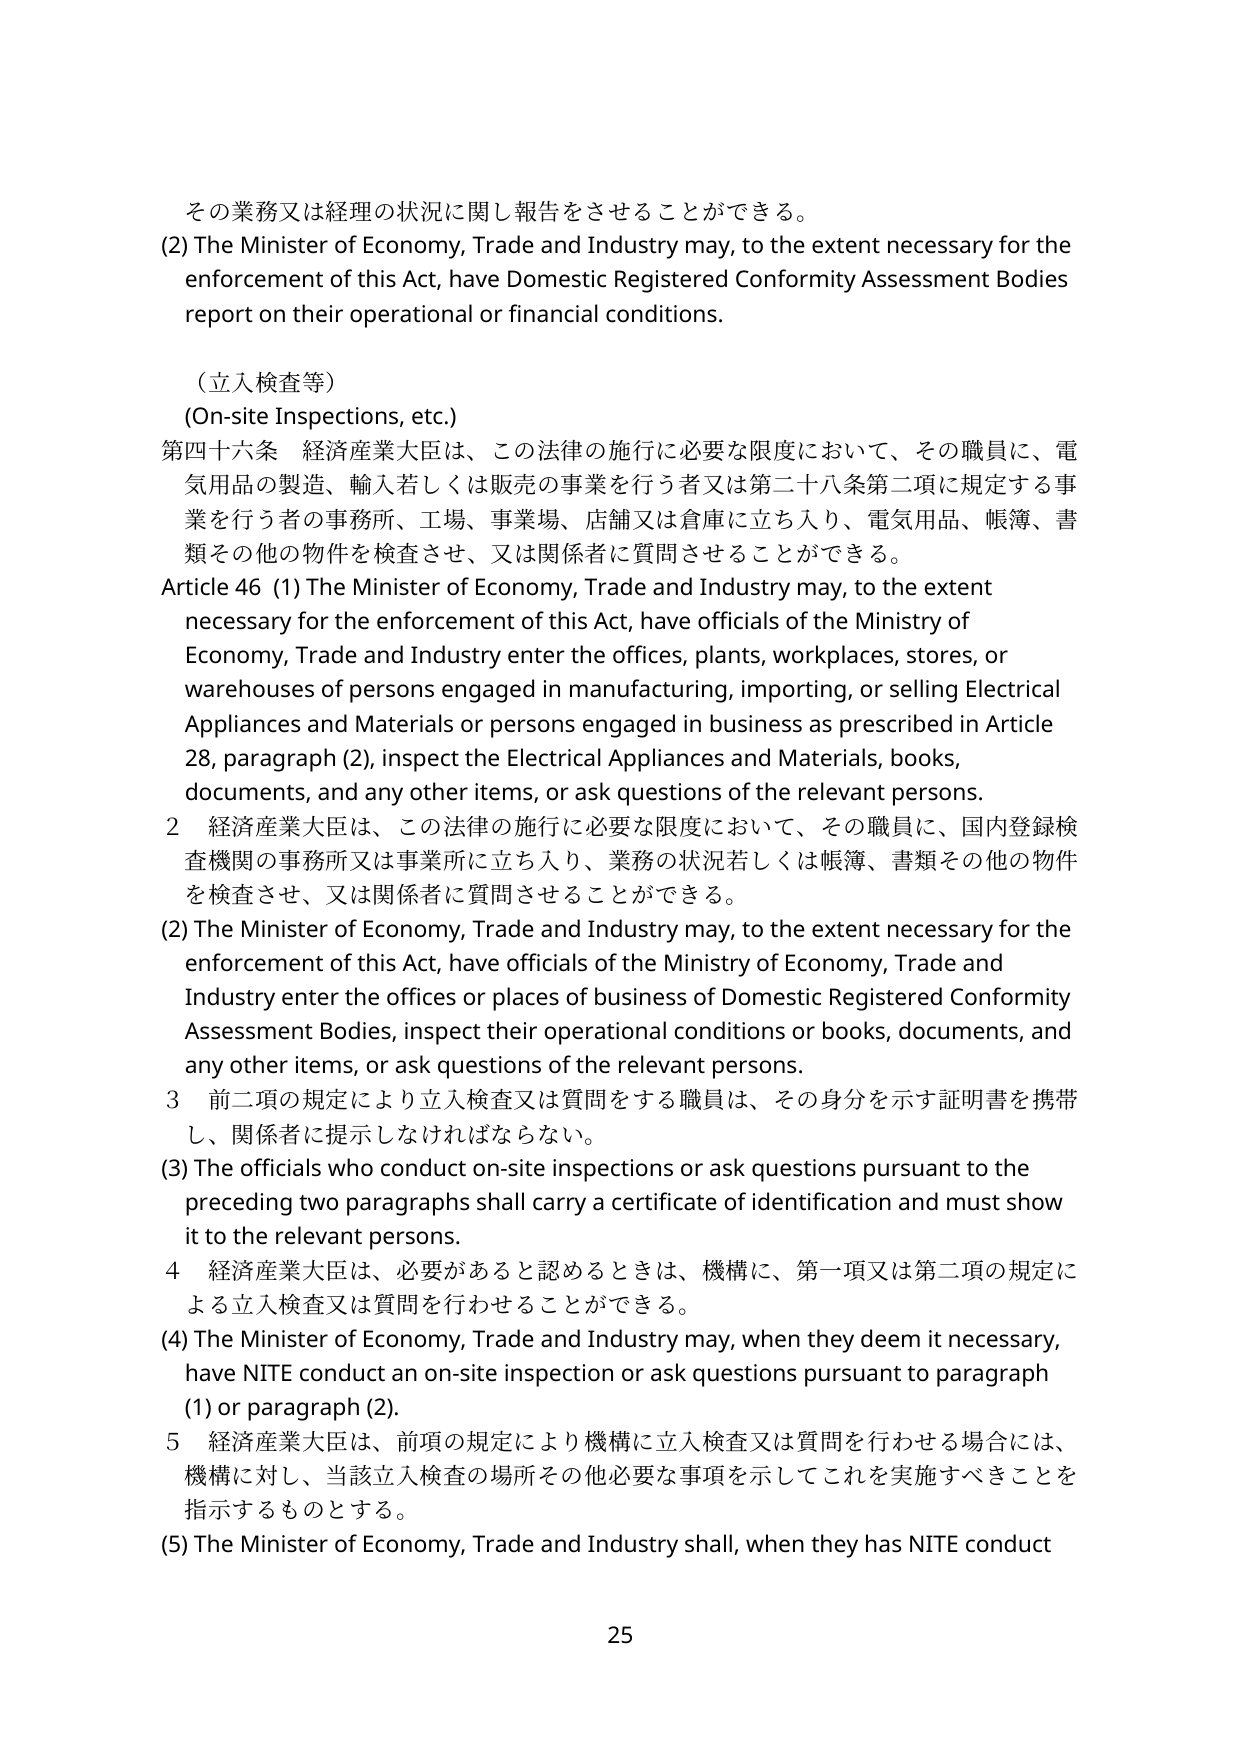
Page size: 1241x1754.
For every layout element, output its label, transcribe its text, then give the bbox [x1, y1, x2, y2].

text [161, 1526, 1079, 1560]
text ５ 経済産業大臣は、前項の規定により機構に立入検査又は質問を行わせる場合には、機構に対し、当該立入検査の場所その他必要な事項を示してこれを実施すべきことを指示するものとする。 [161, 1424, 1079, 1526]
text ３ 前二項の規定により立入検査又は質問をする職員は、その身分を示す証明書を携帯し、関係者に提示しなければならない。 [161, 1082, 1079, 1150]
text (2) The Minister of Economy, Trade and Industry may, to the extent necessary for the enforcement of this Act, have Domestic Registered Conformity Assessment Bodies report on their operational or financial conditions. [161, 228, 1079, 330]
text 第四十六条 経済産業大臣は、この法律の施行に必要な限度において、その職員に、電気用品の製造、輸入若しくは販売の事業を行う者又は第二十八条第二項に規定する事業を行う者の事務所、工場、事業場、店舗又は倉庫に立ち入り、電気用品、帳簿、書類その他の物件を検査させ、又は関係者に質問させることができる。 [161, 433, 1079, 569]
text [161, 194, 1079, 228]
text (2) The Minister of Economy, Trade and Industry may, to the extent necessary for the enforcement of this Act, have officials of the Ministry of Economy, Trade and Industry enter the offices or places of business of Domestic Registered Conformity Assessment Bodies, inspect their operational conditions or books, documents, and any other items, or ask questions of the relevant persons. [161, 911, 1079, 1082]
text (4) The Minister of Economy, Trade and Industry may, when they deem it necessary, have NITE conduct an on-site inspection or ask questions pursuant to paragraph (1) or paragraph (2). [161, 1321, 1079, 1424]
text （立入検査等） [184, 364, 1079, 399]
text ４ 経済産業大臣は、必要があると認めるときは、機構に、第一項又は第二項の規定による立入検査又は質問を行わせることができる。 [161, 1253, 1079, 1321]
text (3) The officials who conduct on-site inspections or ask questions pursuant to the preceding two paragraphs shall carry a certificate of identification and must show it to the relevant persons. [161, 1150, 1079, 1253]
text Article 46 (1) The Minister of Economy, Trade and Industry may, to the extent necessary for the enforcement of this Act, have officials of the Ministry of Economy, Trade and Industry enter the offices, plants, workplaces, stores, or warehouses of persons engaged in manufacturing, importing, or selling Electrical Appliances and Materials or persons engaged in business as prescribed in Article 28, paragraph (2), inspect the Electrical Appliances and Materials, books, documents, and any other items, or ask questions of the relevant persons. [161, 569, 1079, 809]
text ２ 経済産業大臣は、この法律の施行に必要な限度において、その職員に、国内登録検査機関の事務所又は事業所に立ち入り、業務の状況若しくは帳簿、書類その他の物件を検査させ、又は関係者に質問させることができる。 [161, 809, 1079, 911]
text (On-site Inspections, etc.) [184, 399, 1079, 433]
